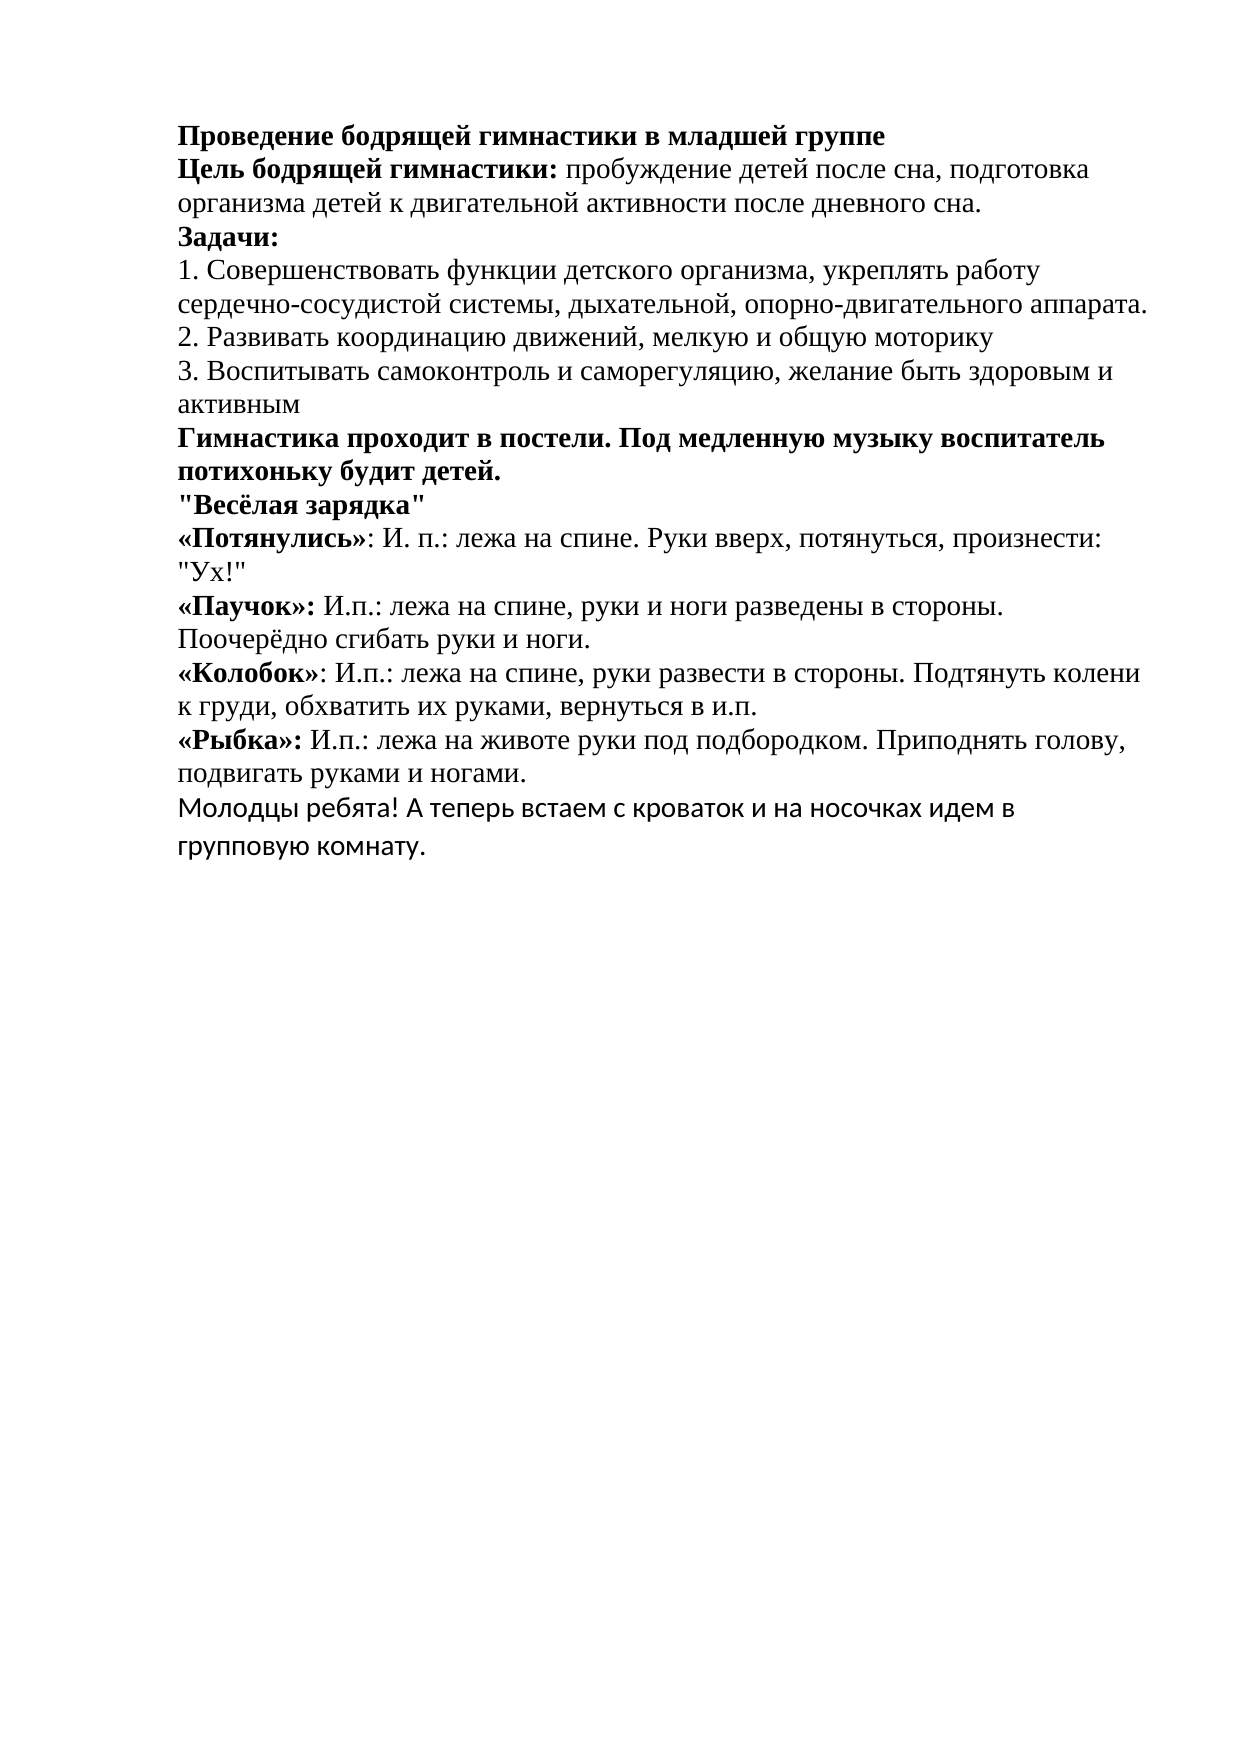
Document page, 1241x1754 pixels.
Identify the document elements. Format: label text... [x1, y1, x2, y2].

text "Весёлая зарядка" [177, 487, 1152, 521]
text «Колобок»: И.п.: лежа на спине, руки развести в стороны. Подтянуть колени к груди, обхватить их руками, вернуться в и.п. [177, 655, 1152, 722]
text 3. Воспитывать самоконтроль и саморегуляцию, желание быть здоровым и активным [177, 353, 1152, 420]
text Задачи: [177, 219, 1152, 252]
text «Рыбка»: И.п.: лежа на животе руки под подбородком. Приподнять голову, подвигать руками и ногами. [177, 722, 1152, 789]
text «Паучок»: И.п.: лежа на спине, руки и ноги разведены в стороны. Поочерёдно сгибать руки и ноги. [177, 588, 1152, 655]
text «Потянулись»: И. п.: лежа на спине. Руки вверх, потянуться, произнести: "Ух!" [177, 521, 1152, 588]
text Гимнастика проходит в постели. Под медленную музыку воспитатель потихоньку будит детей. [177, 420, 1152, 487]
text 1. Совершенствовать функции детского организма, укреплять работу сердечно-сосудистой системы, дыхательной, опорно-двигательного аппарата. [177, 252, 1152, 319]
text 2. Развивать координацию движений, мелкую и общую моторику [177, 319, 1152, 353]
text Проведение бодрящей гимнастики в младшей группе [177, 118, 1152, 152]
text Цель бодрящей гимнастики: пробуждение детей после сна, подготовка организма детей к двигательной активности после дневного сна. [177, 152, 1152, 219]
text Молодцы ребята! А теперь встаем с кроваток и на носочках идем в групповую комнату. [177, 789, 1152, 863]
